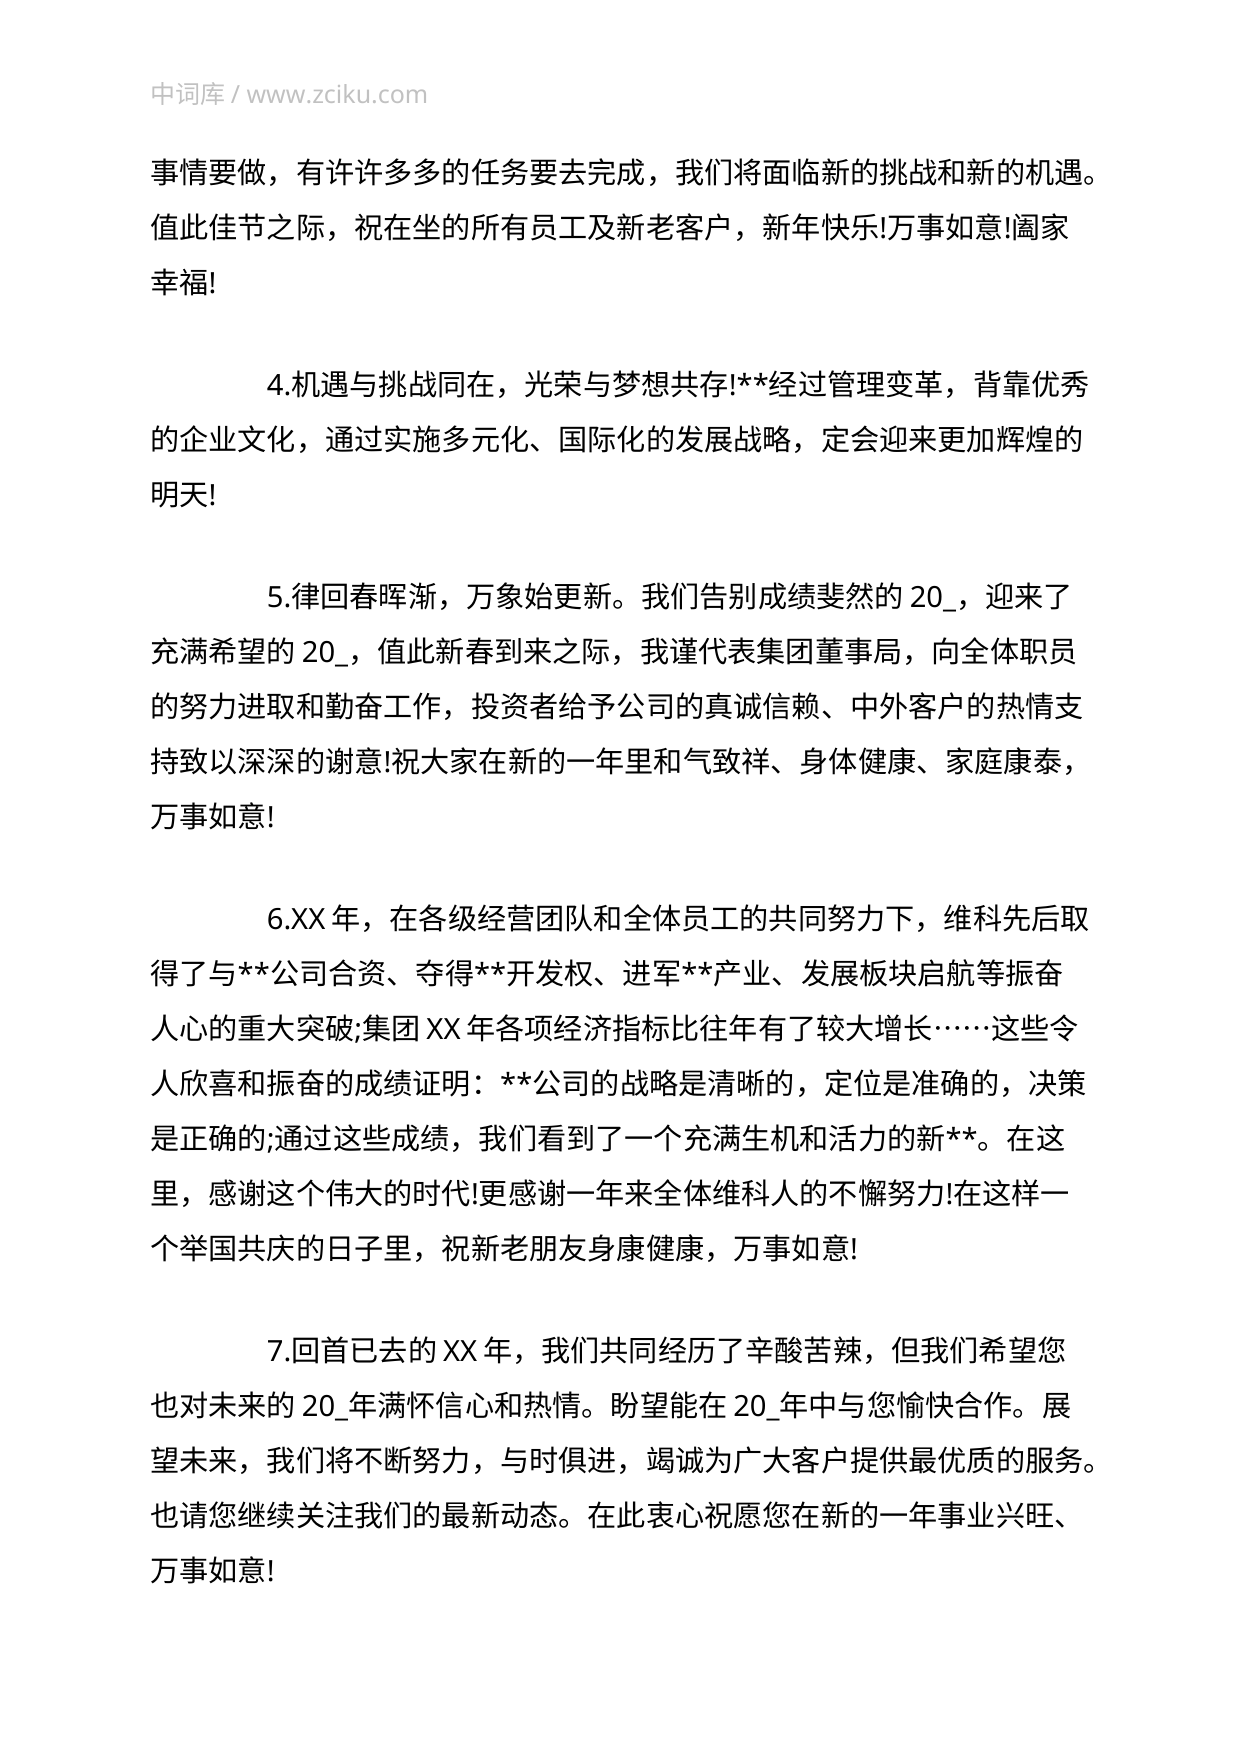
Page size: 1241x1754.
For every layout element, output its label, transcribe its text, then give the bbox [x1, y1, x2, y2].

text 4.机遇与挑战同在，光荣与梦想共存!**经过管理变革，背靠优秀的企业文化，通过实施多元化、国际化的发展战略，定会迎来更加辉煌的明天! [150, 362, 1090, 514]
text 5.律回春晖渐，万象始更新。我们告别成绩斐然的20_，迎来了充满希望的20_，值此新春到来之际，我谨代表集团董事局，向全体职员的努力进取和勤奋工作，投资者给予公司的真诚信赖、中外客户的热情支持致以深深的谢意!祝大家在新的一年里和气致祥、身体健康、家庭康泰，万事如意! [150, 574, 1090, 836]
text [150, 150, 1090, 302]
text 6.XX年，在各级经营团队和全体员工的共同努力下，维科先后取得了与**公司合资、夺得**开发权、进军**产业、发展板块启航等振奋人心的重大突破;集团XX年各项经济指标比往年有了较大增长……这些令人欣喜和振奋的成绩证明：**公司的战略是清晰的，定位是准确的，决策是正确的;通过这些成绩，我们看到了一个充满生机和活力的新**。在这里，感谢这个伟大的时代!更感谢一年来全体维科人的不懈努力!在这样一个举国共庆的日子里，祝新老朋友身康健康，万事如意! [150, 896, 1090, 1268]
text 7.回首已去的XX年，我们共同经历了辛酸苦辣，但我们希望您也对未来的20_年满怀信心和热情。盼望能在20_年中与您愉快合作。展望未来，我们将不断努力，与时俱进，竭诚为广大客户提供最优质的服务。也请您继续关注我们的最新动态。在此衷心祝愿您在新的一年事业兴旺、万事如意! [150, 1328, 1090, 1590]
